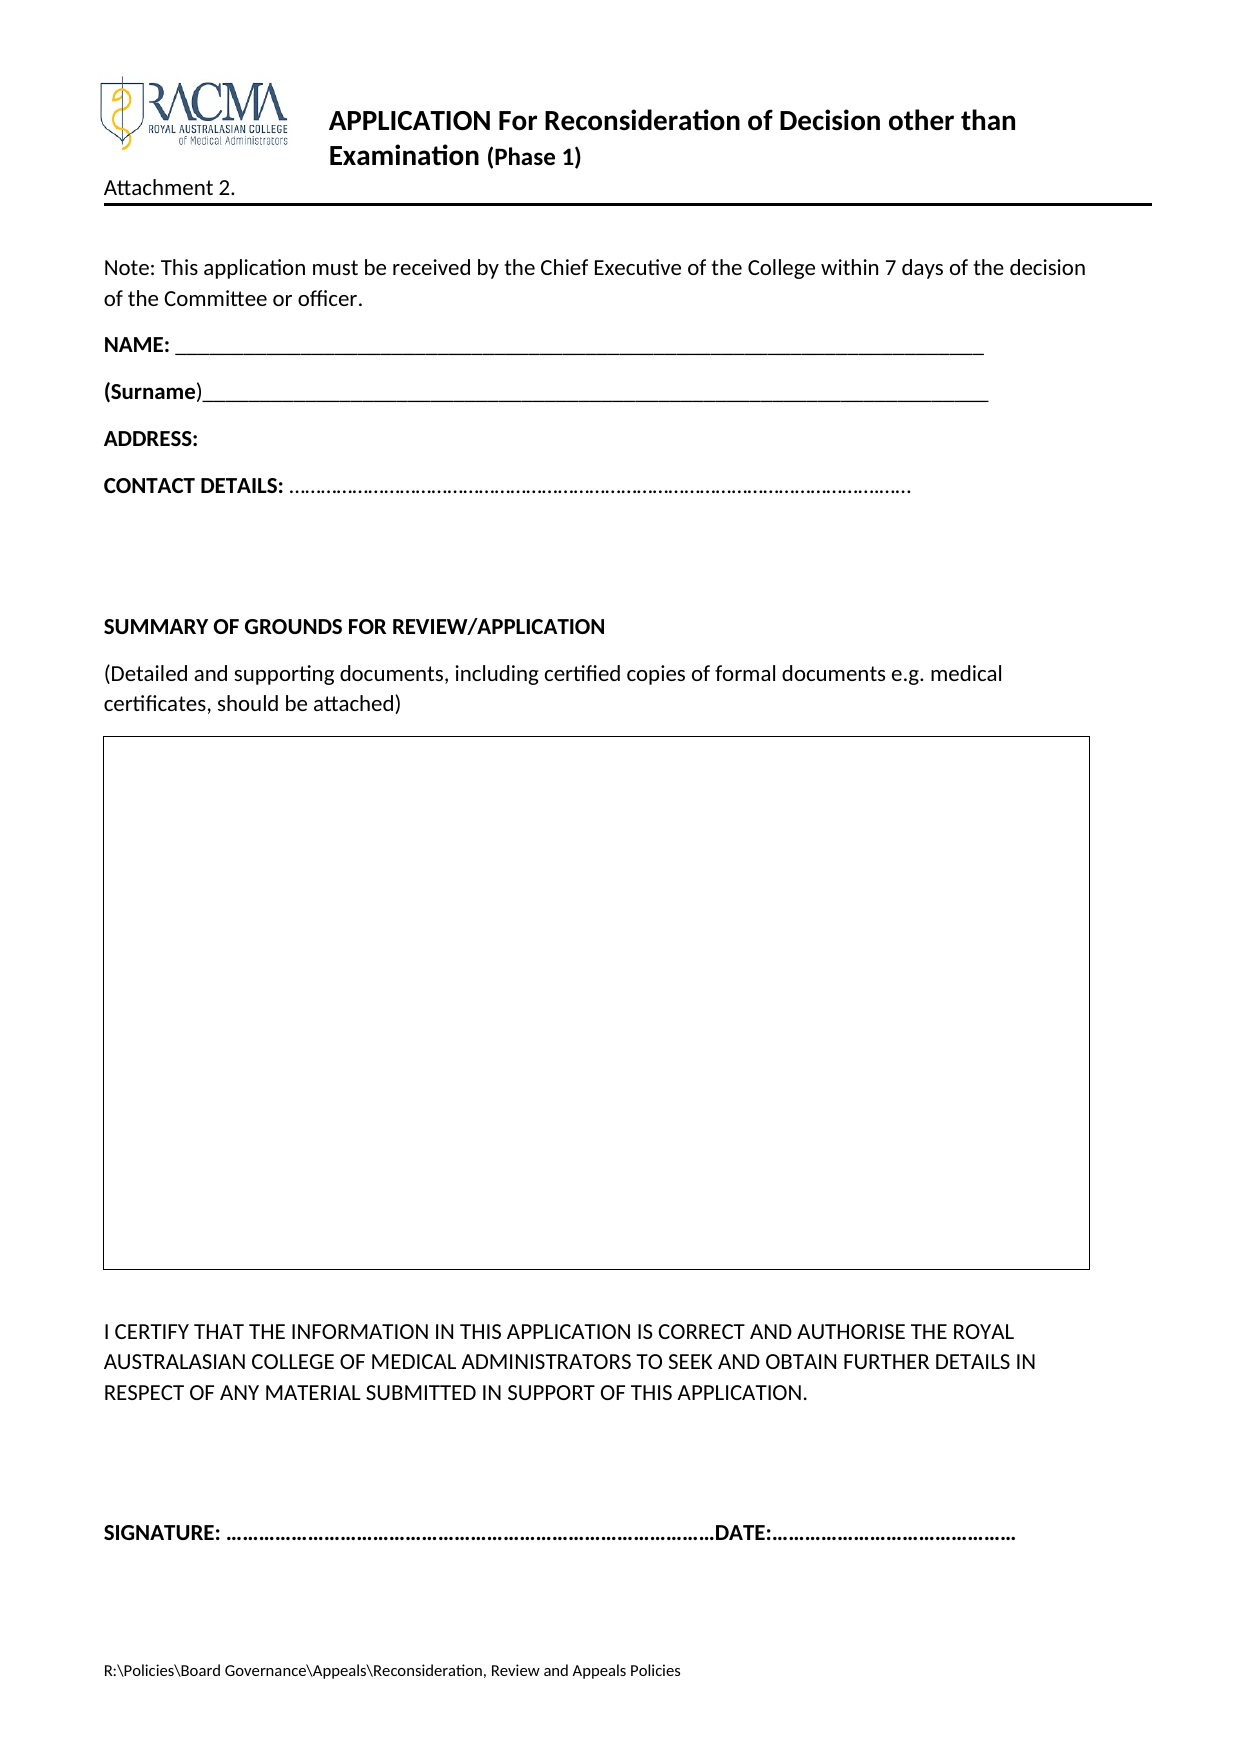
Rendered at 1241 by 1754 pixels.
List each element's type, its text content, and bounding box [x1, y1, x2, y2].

text CONTACT DETAILS: ………………………………………………………………………………………………….…… [103, 471, 1090, 499]
text Attachment 2. [103, 173, 1152, 206]
text (Surname)_____________________________________________________________________ [103, 377, 1090, 406]
text SIGNATURE: ………………………………………………………………………………DATE:……………………………………… [103, 1518, 1090, 1546]
text ADDRESS: [103, 424, 1090, 452]
text Note: This application must be received by the Chief Executive of the College within 7 days of the decision of the Committee or officer. [103, 253, 1090, 312]
text (Detailed and supporting documents, including certified copies of formal documents e.g. medical certificates, should be attached) [103, 659, 1090, 717]
text NAME: _______________________________________________________________________ [103, 331, 1090, 359]
table_header [104, 737, 1089, 1269]
picture [98, 71, 292, 153]
text SUMMARY OF GROUNDS FOR REVIEW/APPLICATION [103, 612, 1090, 640]
text I CERTIFY THAT THE INFORMATION IN THIS APPLICATION IS CORRECT AND AUTHORISE THE ROYAL AUSTRALASIAN COLLEGE OF MEDICAL ADMINISTRATORS TO SEEK AND OBTAIN FURTHER DETAILS IN RESPECT OF ANY MATERIAL SUBMITTED IN SUPPORT OF THIS APPLICATION. [103, 1317, 1090, 1406]
